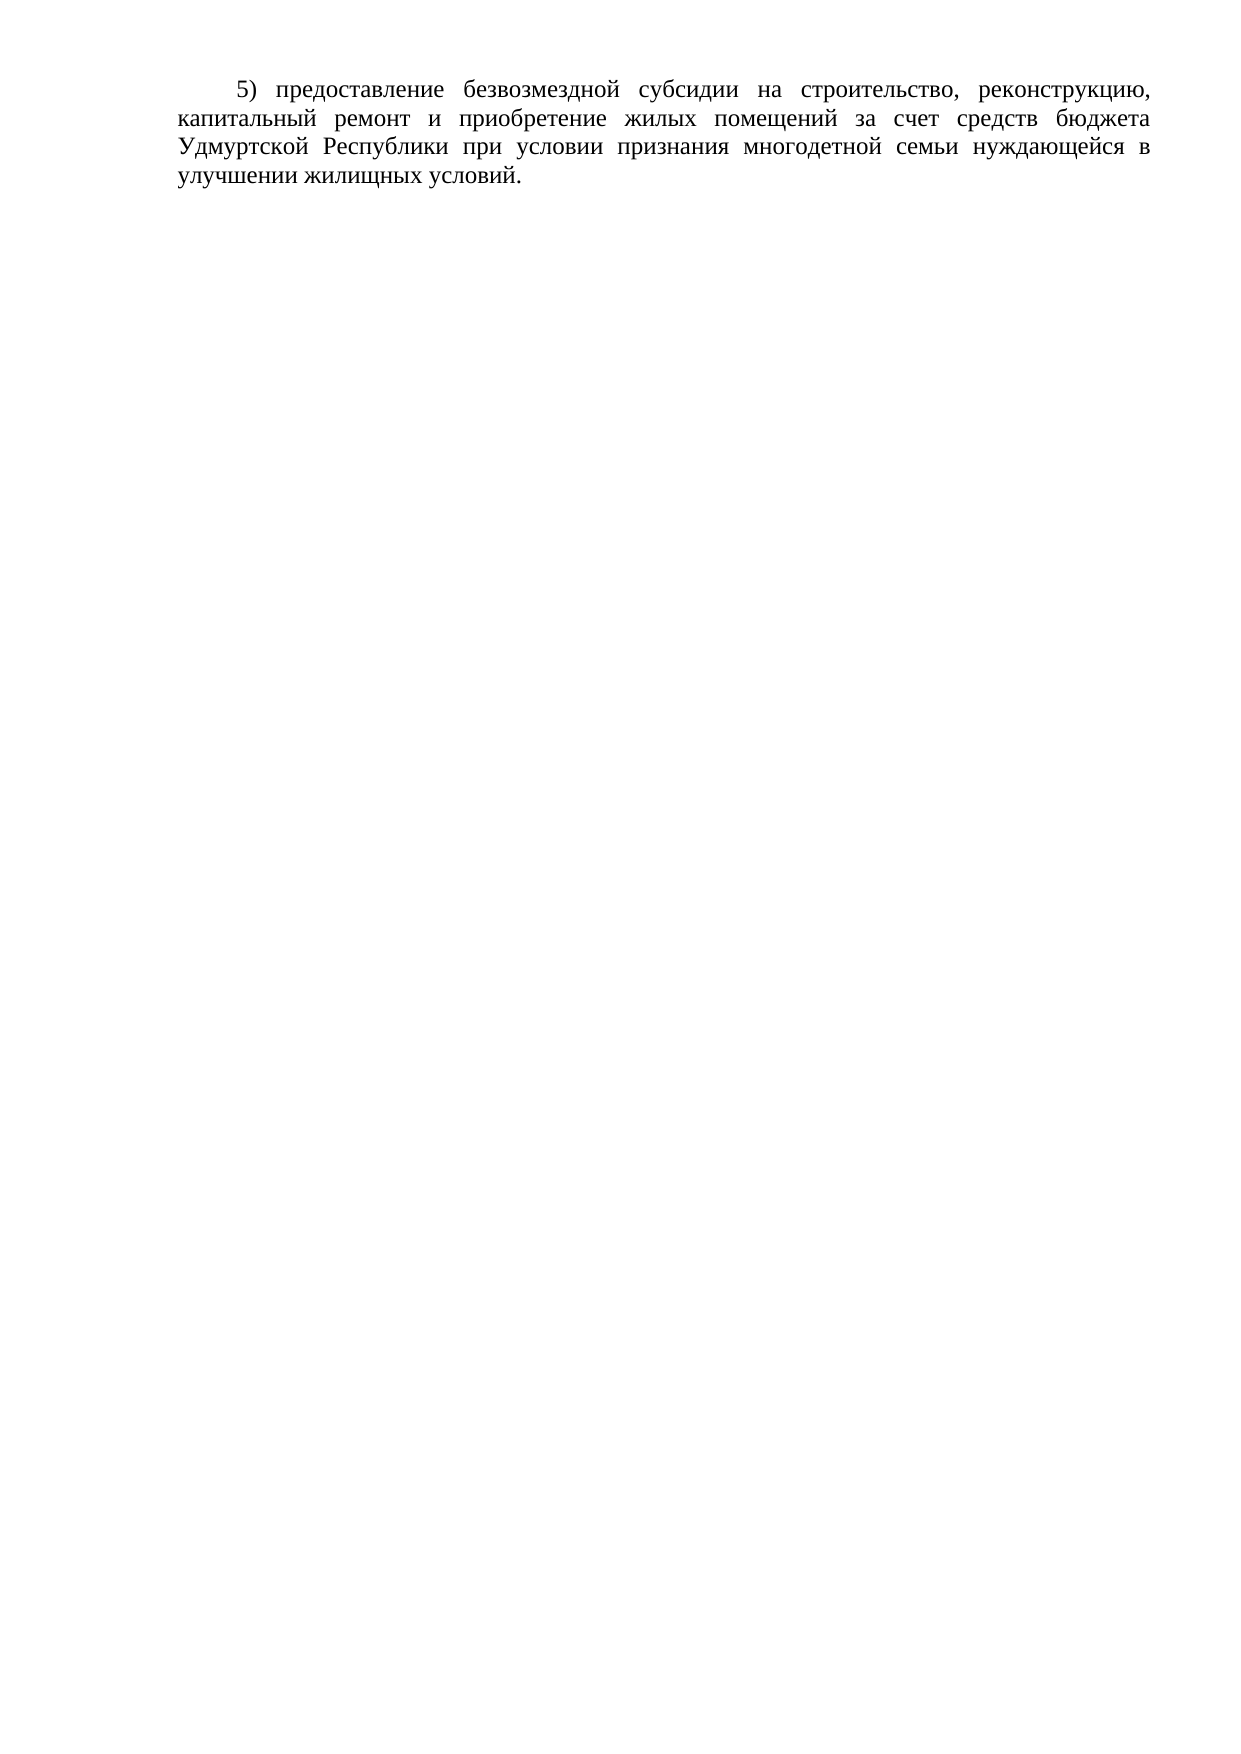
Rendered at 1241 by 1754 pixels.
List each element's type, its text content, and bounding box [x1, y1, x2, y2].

text 5) предоставление безвозмездной субсидии на строительство, реконструкцию, капитальный ремонт и приобретение жилых помещений за счет средств бюджета Удмуртской Республики при условии признания многодетной семьи нуждающейся в улучшении жилищных условий. [177, 74, 1152, 189]
